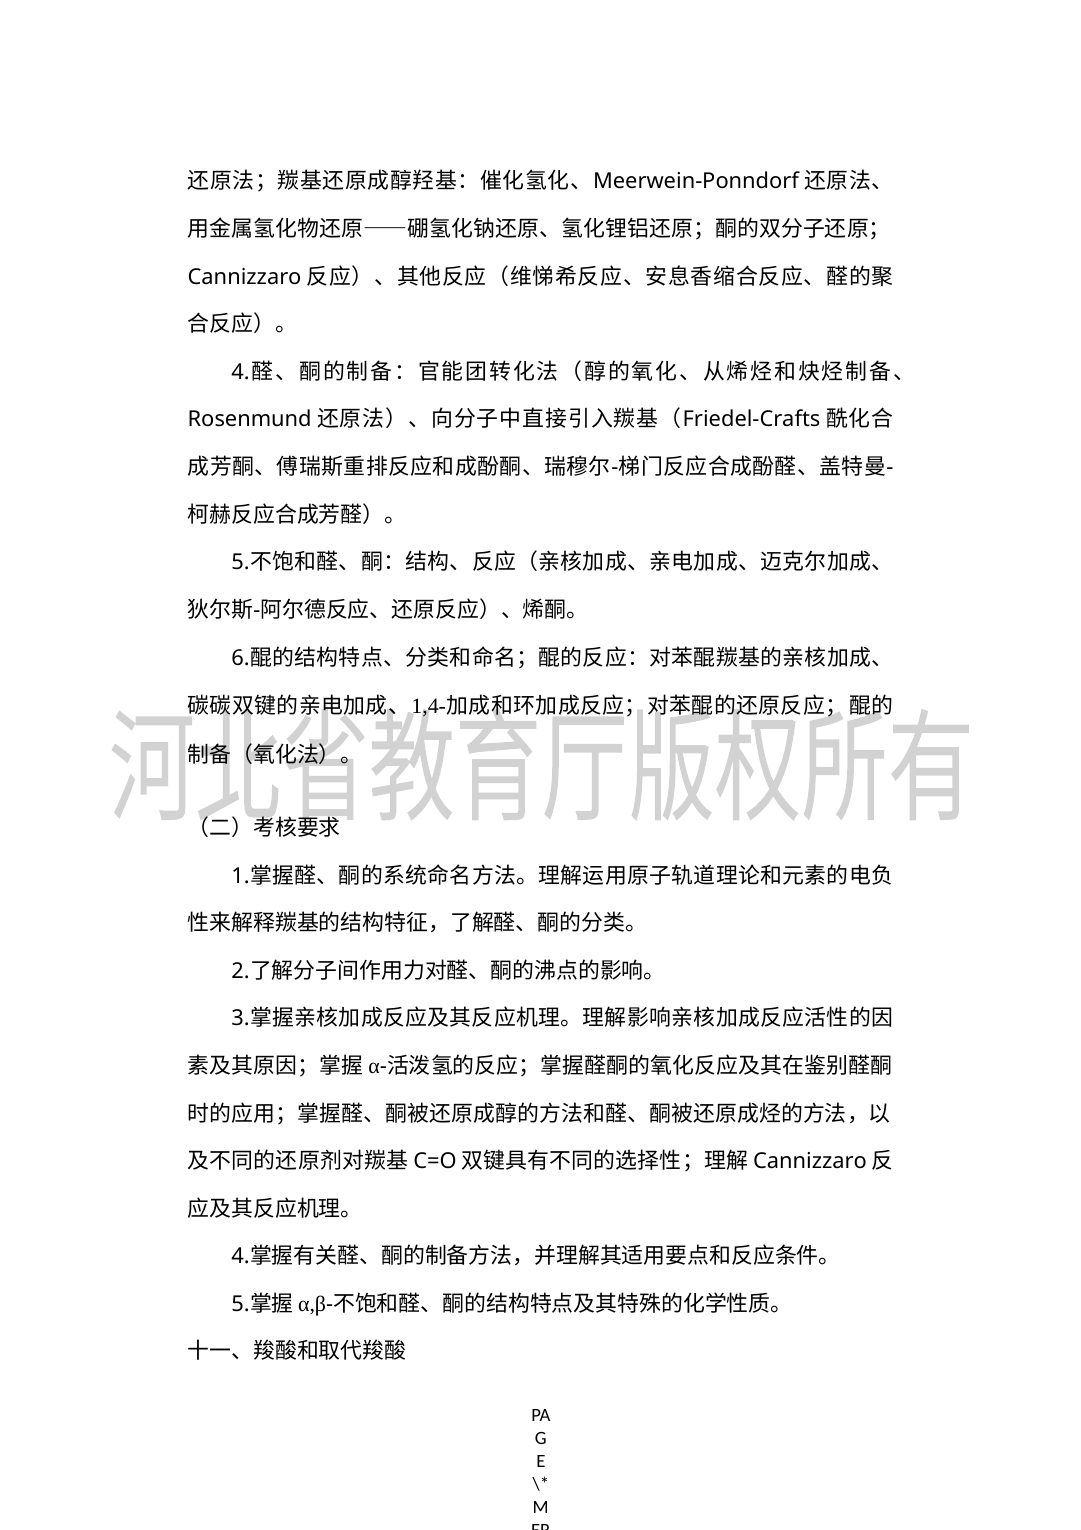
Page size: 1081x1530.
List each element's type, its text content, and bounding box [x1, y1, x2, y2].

text 6.醌的结构特点、分类和命名；醌的反应：对苯醌羰基的亲核加成、碳碳双键的亲电加成、1,4-加成和环加成反应；对苯醌的还原反应；醌的制备（氧化法）。 [187, 639, 893, 769]
text 1.掌握醛、酮的系统命名方法。理解运用原子轨道理论和元素的电负性来解释羰基的结构特征，了解醛、酮的分类。 [187, 858, 893, 937]
text 十一、羧酸和取代羧酸 [187, 1333, 893, 1365]
text （二）考核要求 [187, 810, 893, 842]
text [187, 163, 893, 338]
text 5.掌握α,β-不饱和醛、酮的结构特点及其特殊的化学性质。 [187, 1286, 893, 1317]
text 2.了解分子间作用力对醛、酮的沸点的影响。 [187, 953, 893, 984]
text 4.醛、酮的制备：官能团转化法（醇的氧化、从烯烃和炔烃制备、Rosenmund还原法）、向分子中直接引入羰基（Friedel-Crafts酰化合成芳酮、傅瑞斯重排反应和成酚酮、瑞穆尔-梯门反应合成酚醛、盖特曼-柯赫反应合成芳醛）。 [187, 354, 893, 528]
text 3.掌握亲核加成反应及其反应机理。理解影响亲核加成反应活性的因素及其原因；掌握α-活泼氢的反应；掌握醛酮的氧化反应及其在鉴别醛酮时的应用；掌握醛、酮被还原成醇的方法和醛、酮被还原成烃的方法，以及不同的还原剂对羰基C=O双键具有不同的选择性；理解Cannizzaro反应及其反应机理。 [187, 1000, 893, 1222]
text 5.不饱和醛、酮：结构、反应（亲核加成、亲电加成、迈克尔加成、狄尔斯-阿尔德反应、还原反应）、烯酮。 [187, 544, 893, 623]
text 4.掌握有关醛、酮的制备方法，并理解其适用要点和反应条件。 [187, 1238, 893, 1270]
